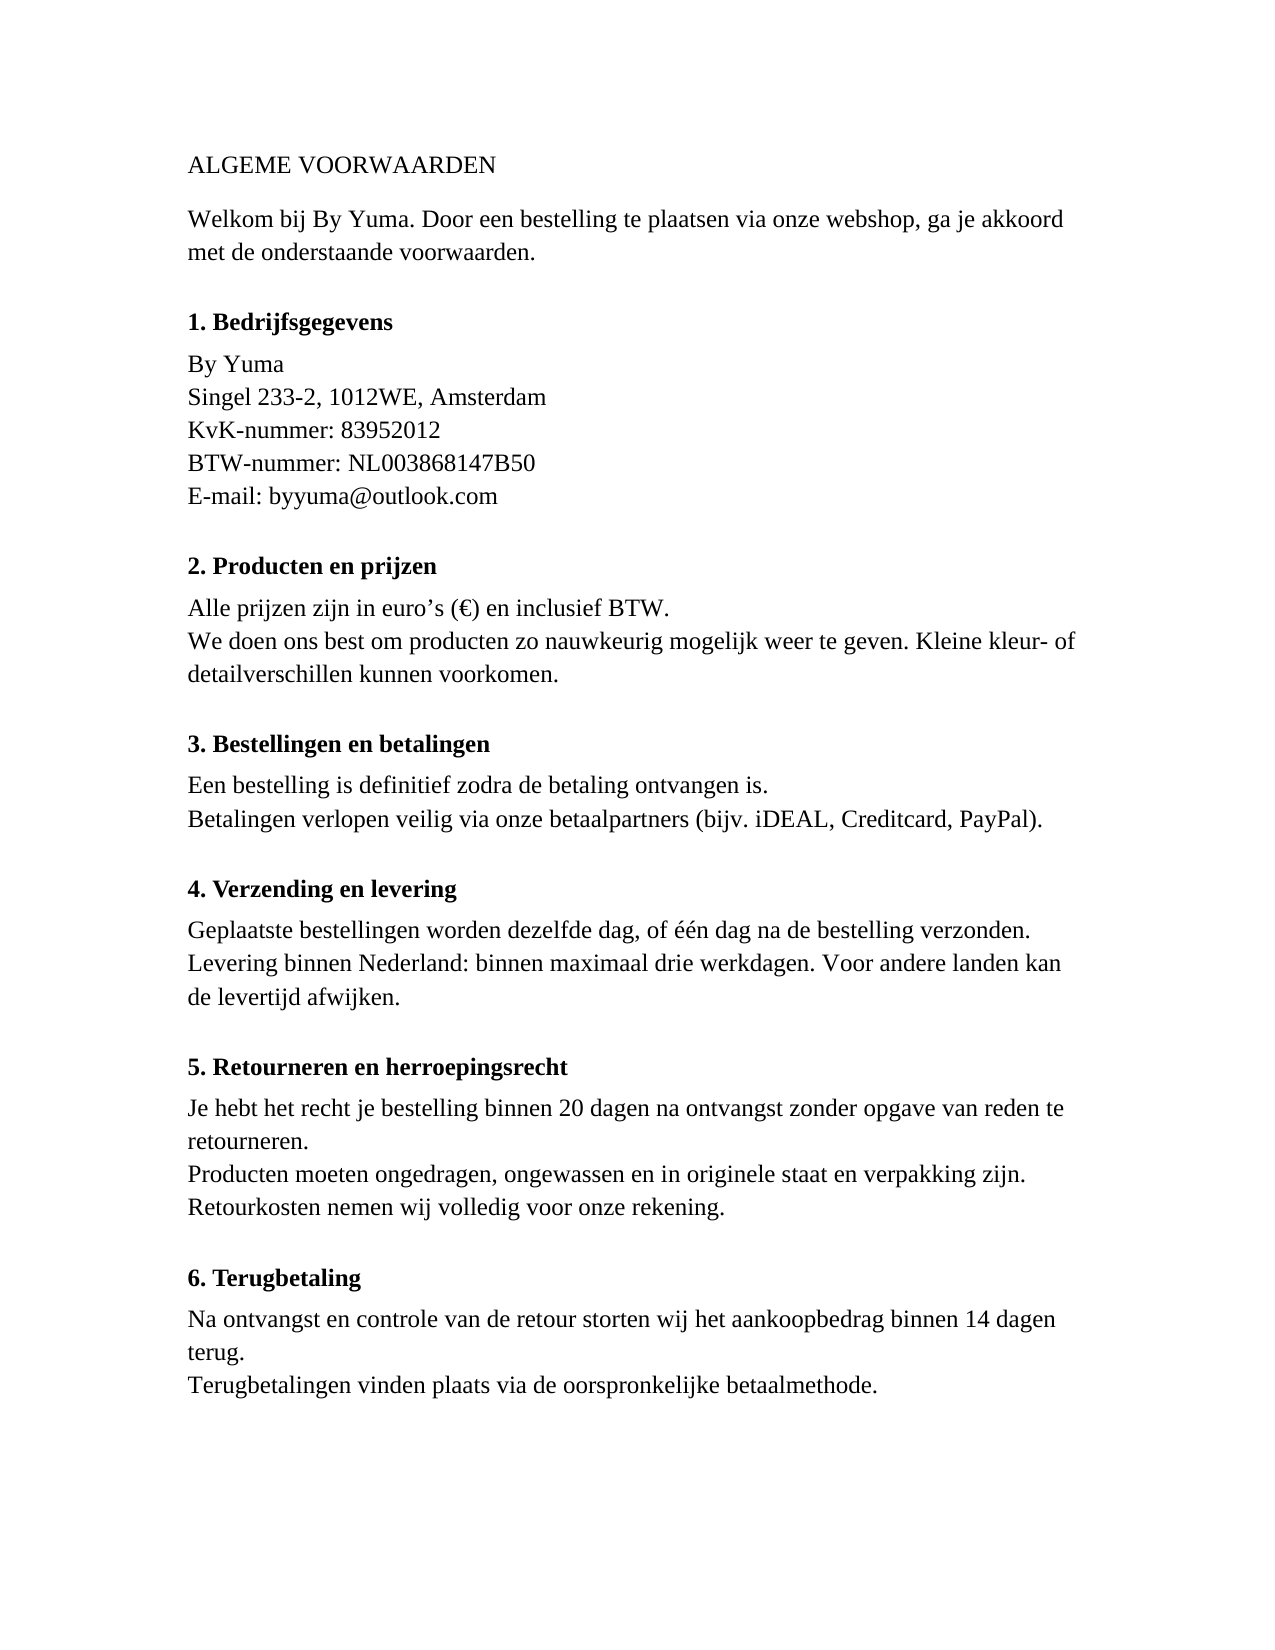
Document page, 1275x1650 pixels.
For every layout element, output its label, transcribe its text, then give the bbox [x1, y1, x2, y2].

subtitle 4. Verzending en levering [187, 874, 1087, 903]
text Een bestelling is definitief zodra de betaling ontvangen is. Betalingen verlopen veilig via onze betaalpartners (bijv. iDEAL, Creditcard, PayPal). [187, 771, 1087, 832]
text Geplaatste bestellingen worden dezelfde dag, of één dag na de bestelling verzonden. Levering binnen Nederland: binnen maximaal drie werkdagen. Voor andere landen kan de levertijd afwijken. [187, 916, 1087, 1010]
subtitle 2. Producten en prijzen [187, 551, 1087, 580]
subtitle 6. Terugbetaling [187, 1263, 1087, 1292]
subtitle 5. Retourneren en herroepingsrecht [187, 1052, 1087, 1081]
subtitle 1. Bedrijfsgegevens [187, 307, 1087, 336]
text By Yuma Singel 233-2, 1012WE, Amsterdam KvK-nummer: 83952012 BTW-nummer: NL003868147B50 E-mail: byyuma@outlook.com [187, 349, 1087, 509]
text Na ontvangst en controle van de retour storten wij het aankoopbedrag binnen 14 dagen terug. Terugbetalingen vinden plaats via de oorspronkelijke betaalmethode. [187, 1304, 1087, 1399]
subtitle 3. Bestellingen en betalingen [187, 729, 1087, 758]
text ALGEME VOORWAARDEN [187, 150, 1087, 179]
text Alle prijzen zijn in euro’s (€) en inclusief BTW. We doen ons best om producten zo nauwkeurig mogelijk weer te geven. Kleine kleur- of detailverschillen kunnen voorkomen. [187, 593, 1087, 687]
text Welkom bij By Yuma. Door een bestelling te plaatsen via onze webshop, ga je akkoord met de onderstaande voorwaarden. [187, 204, 1087, 266]
text Je hebt het recht je bestelling binnen 20 dagen na ontvangst zonder opgave van reden te retourneren. Producten moeten ongedragen, ongewassen en in originele staat en verpakking zijn. Retourkosten nemen wij volledig voor onze rekening. [187, 1093, 1087, 1221]
